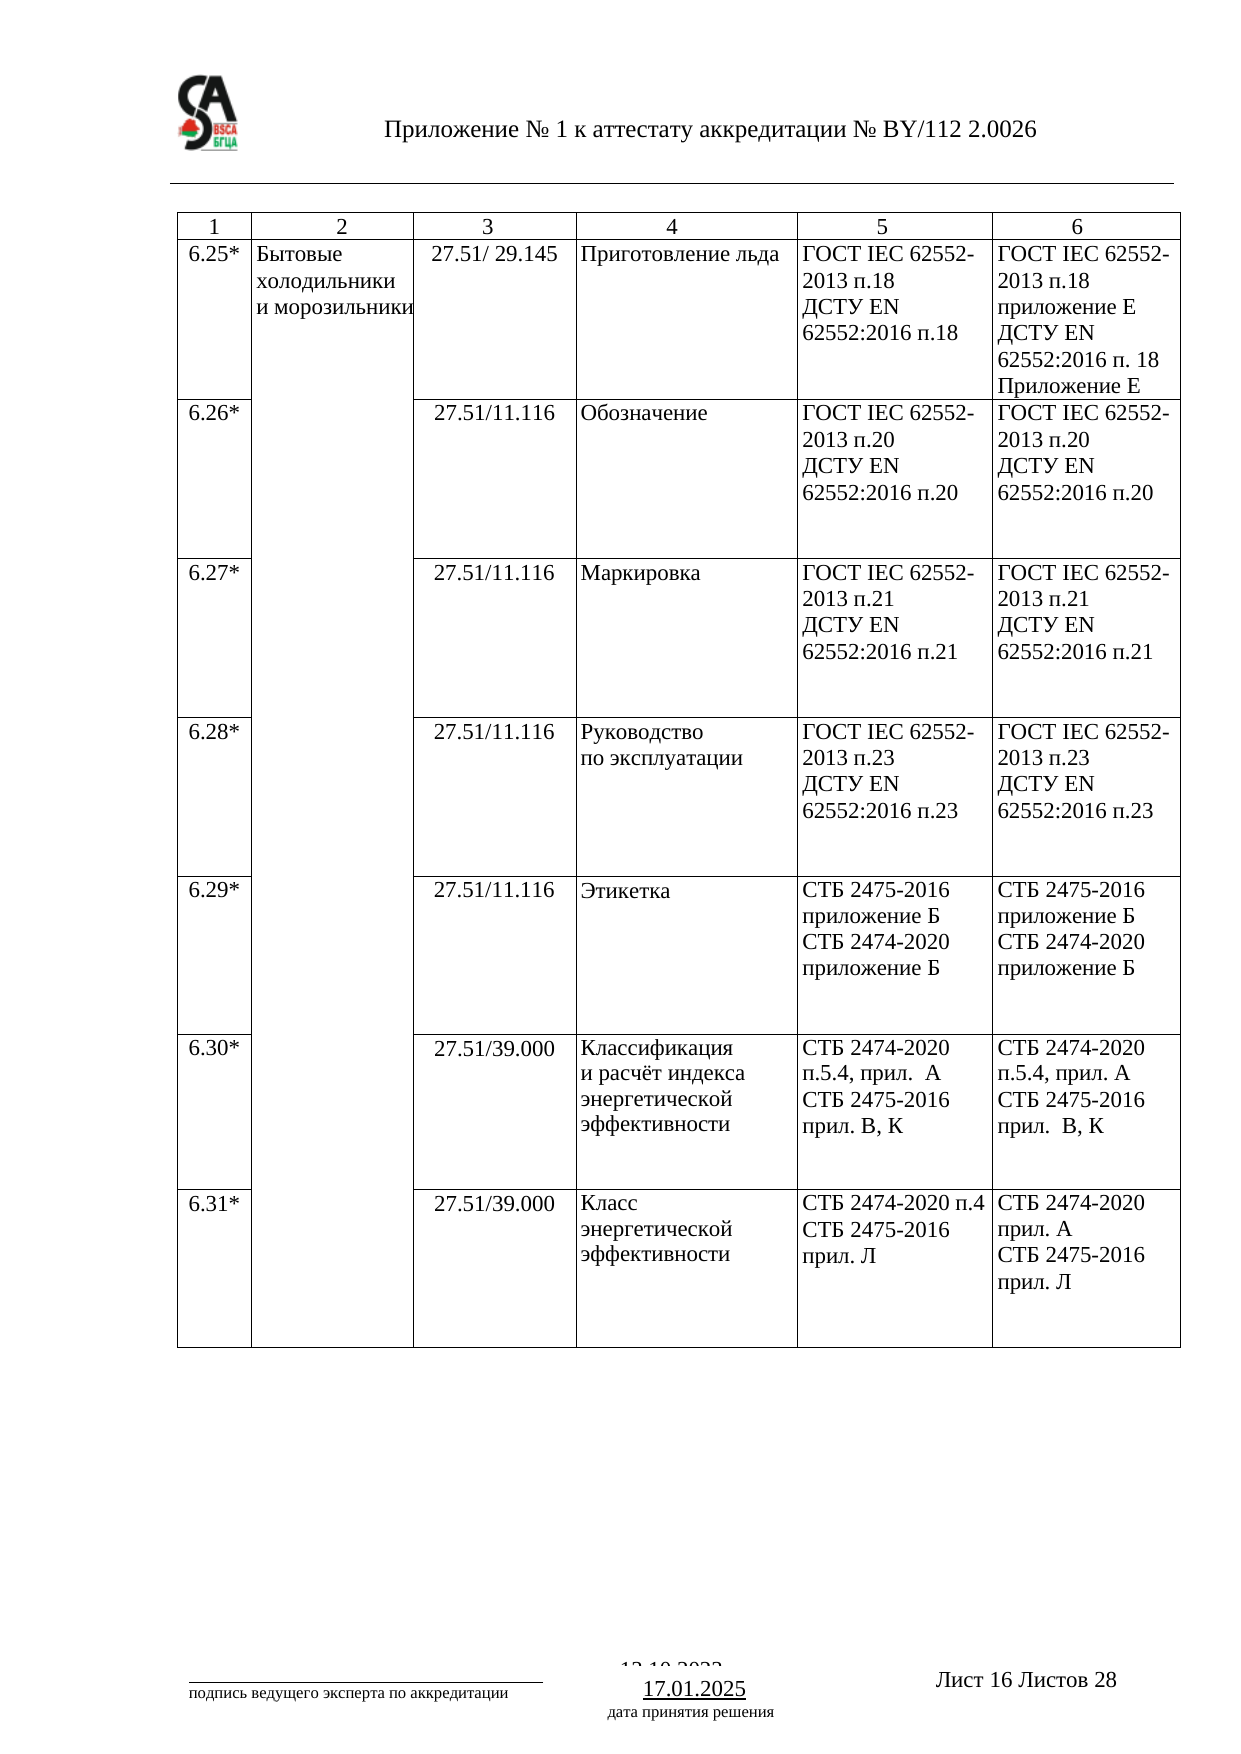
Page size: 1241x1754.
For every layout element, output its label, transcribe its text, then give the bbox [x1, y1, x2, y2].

table_cell СТБ 2474-2020 п.4 СТБ 2475-2016 прил. Л [798, 1190, 992, 1347]
table_cell 27.51/39.000 [414, 1035, 576, 1189]
table_header 6 [993, 213, 1180, 239]
table_cell СТБ 2475-2016 приложение Б СТБ 2474-2020 приложение Б [798, 877, 992, 1033]
picture [177, 73, 239, 151]
table_header 5 [798, 213, 992, 239]
table_cell 6.29* [178, 877, 251, 1033]
table_cell ГОСТ IEC 62552-2013 п.18 ДСТУ EN 62552:2016 п.18 [798, 240, 992, 398]
table_cell 6.30* [178, 1035, 251, 1189]
table_cell СТБ 2474-2020 прил. А СТБ 2475-2016 прил. Л [993, 1190, 1180, 1347]
table_cell Руководство по эксплуатации [577, 718, 797, 876]
table_cell Обозначение [577, 400, 797, 558]
table_cell СТБ 2474-2020 п.5.4, прил. А СТБ 2475-2016 прил. В, К [993, 1035, 1180, 1189]
table_header 1 [178, 213, 251, 239]
table_header 4 [577, 213, 797, 239]
table_cell СТБ 2474-2020 п.5.4, прил. А СТБ 2475-2016 прил. В, К [798, 1035, 992, 1189]
table_cell 27.51/11.116 [414, 877, 576, 1033]
table_cell СТБ 2475-2016 приложение Б СТБ 2474-2020 приложение Б [993, 877, 1180, 1033]
table_cell ГОСТ IEC 62552-2013 п.20 ДСТУ EN 62552:2016 п.20 [993, 400, 1180, 558]
table_cell ГОСТ IEC 62552-2013 п.23 ДСТУ EN 62552:2016 п.23 [993, 718, 1180, 876]
table_cell 27.51/11.116 [414, 718, 576, 876]
table_cell 27.51/ 29.145 [414, 240, 576, 398]
table_cell ГОСТ IEC 62552-2013 п.21 ДСТУ EN 62552:2016 п.21 [993, 559, 1180, 717]
table_cell 6.26* [178, 400, 251, 558]
table_cell Маркировка [577, 559, 797, 717]
table_cell ГОСТ IEC 62552-2013 п.20 ДСТУ EN 62552:2016 п.20 [798, 400, 992, 558]
table_cell Класс энергетической эффективности [577, 1190, 797, 1347]
table_cell Классификация и расчёт индекса энергетической эффективности [577, 1035, 797, 1189]
table_cell ГОСТ IEC 62552-2013 п.21 ДСТУ EN 62552:2016 п.21 [798, 559, 992, 717]
table_cell 6.27* [178, 559, 251, 717]
table_header 2 [252, 213, 413, 239]
table_cell Приготовление льда [577, 240, 797, 398]
table_cell Бытовые холодильники и морозильники [252, 240, 413, 1347]
table_cell 27.51/39.000 [414, 1190, 576, 1347]
table_header 3 [414, 213, 576, 239]
table_cell 27.51/11.116 [414, 559, 576, 717]
table_cell 6.25* [178, 240, 251, 398]
table_cell ГОСТ IEC 62552-2013 п.18 приложение Е ДСТУ EN 62552:2016 п. 18 Приложение Е [993, 240, 1180, 398]
table_cell 6.31* [178, 1190, 251, 1347]
table_cell ГОСТ IEC 62552-2013 п.23 ДСТУ EN 62552:2016 п.23 [798, 718, 992, 876]
table_cell 6.28* [178, 718, 251, 876]
table_cell 27.51/11.116 [414, 400, 576, 558]
table_cell Этикетка [577, 877, 797, 1033]
